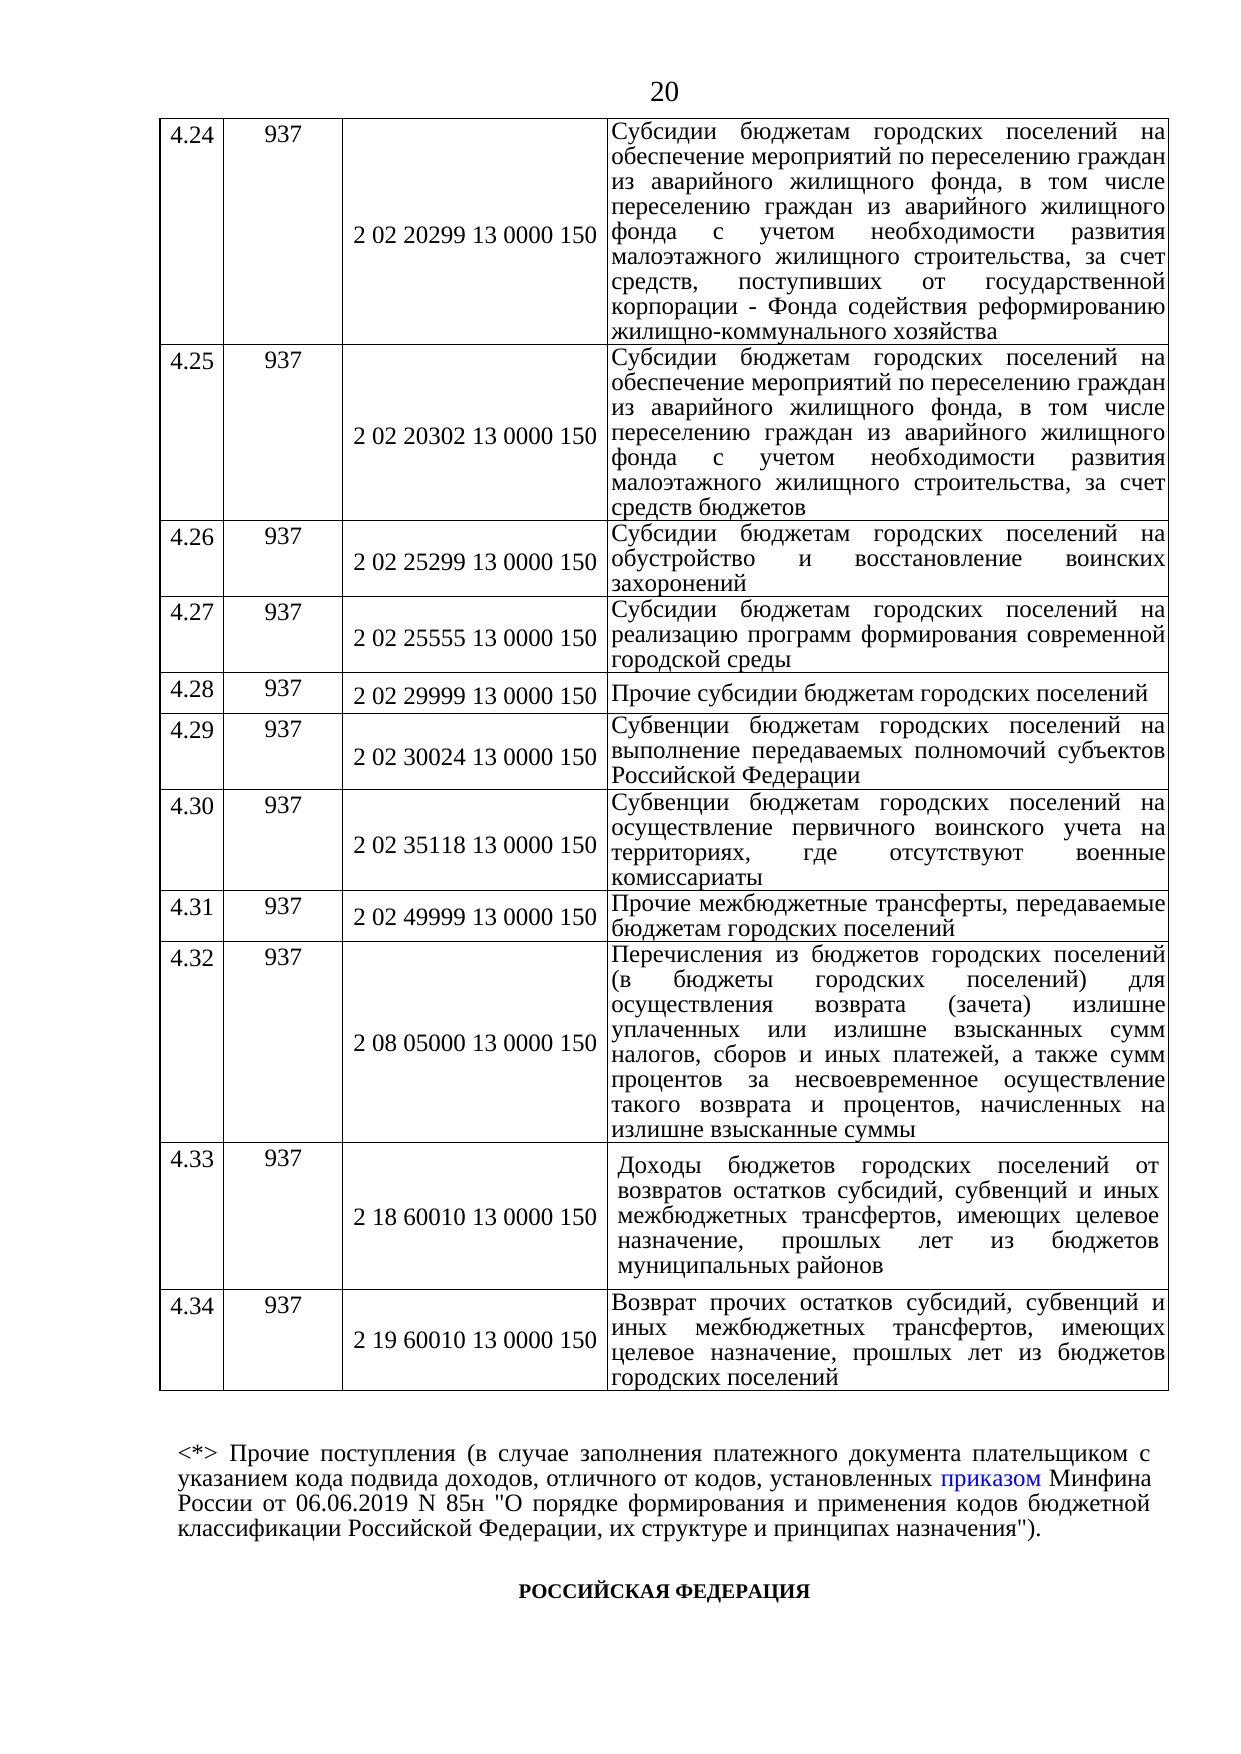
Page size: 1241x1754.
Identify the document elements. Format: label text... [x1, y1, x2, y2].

table_cell Перечисления из бюджетов городских поселений (в бюджеты городских поселений) для осуществления возврата (зачета) излишне уплаченных или излишне взысканных сумм налогов, сборов и иных платежей, а также сумм процентов за несвоевременное осуществление такого возврата и процентов, начисленных на излишне взысканные суммы [608, 942, 1168, 1142]
table_cell 937 [224, 1143, 342, 1289]
table_cell Субсидии бюджетам городских поселений на реализацию программ формирования современной городской среды [608, 597, 1168, 672]
table_cell 937 [224, 521, 342, 596]
table_cell 937 [224, 1290, 342, 1390]
table_cell 937 [224, 942, 342, 1142]
table_cell 4.32 [161, 942, 223, 1142]
table_cell Субсидии бюджетам городских поселений на обеспечение мероприятий по переселению граждан из аварийного жилищного фонда, в том числе переселению граждан из аварийного жилищного фонда с учетом необходимости развития малоэтажного жилищного строительства, за счет средств, поступивших от государственной корпорации - Фонда содействия реформированию жилищно-коммунального хозяйства [608, 119, 1168, 344]
table_cell 937 [224, 790, 342, 890]
table_cell Субсидии бюджетам городских поселений на обустройство и восстановление воинских захоронений [608, 521, 1168, 596]
table_cell 2 02 49999 13 0000 150 [343, 891, 607, 941]
table_cell 2 02 20299 13 0000 150 [343, 119, 607, 344]
table_cell Прочие межбюджетные трансферты, передаваемые бюджетам городских поселений [608, 891, 1168, 941]
table_cell 4.24 [161, 119, 223, 344]
table_cell 4.31 [161, 891, 223, 941]
table_cell 2 02 25299 13 0000 150 [343, 521, 607, 596]
table_cell Субвенции бюджетам городских поселений на выполнение передаваемых полномочий субъектов Российской Федерации [608, 714, 1168, 789]
table_cell 937 [224, 345, 342, 520]
table_cell 4.28 [161, 673, 223, 713]
text <*> Прочие поступления (в случае заполнения платежного документа плательщиком с указанием кода подвида доходов, отличного от кодов, установленных приказом Минфина России от 06.06.2019 N 85н "О порядке формирования и применения кодов бюджетной классификации Российской Федерации, их структуре и принципах назначения"). [177, 1441, 1152, 1541]
table_cell 4.34 [161, 1290, 223, 1390]
table_cell Доходы бюджетов городских поселений от возвратов остатков субсидий, субвенций и иных межбюджетных трансфертов, имеющих целевое назначение, прошлых лет из бюджетов муниципальных районов [608, 1143, 1168, 1289]
table_cell Прочие субсидии бюджетам городских поселений [608, 673, 1168, 713]
table_cell 2 19 60010 13 0000 150 [343, 1290, 607, 1390]
table_cell 937 [224, 597, 342, 672]
text Российская Федерация [177, 1578, 1152, 1603]
table_cell 4.26 [161, 521, 223, 596]
table_cell 4.30 [161, 790, 223, 890]
table_cell 4.29 [161, 714, 223, 789]
table_cell 937 [224, 714, 342, 789]
table_cell 4.33 [161, 1143, 223, 1289]
table_cell Субвенции бюджетам городских поселений на осуществление первичного воинского учета на территориях, где отсутствуют военные комиссариаты [608, 790, 1168, 890]
table_cell 2 02 29999 13 0000 150 [343, 673, 607, 713]
table_cell 2 02 20302 13 0000 150 [343, 345, 607, 520]
table_cell 2 02 30024 13 0000 150 [343, 714, 607, 789]
table_cell 937 [224, 673, 342, 713]
table_cell Субсидии бюджетам городских поселений на обеспечение мероприятий по переселению граждан из аварийного жилищного фонда, в том числе переселению граждан из аварийного жилищного фонда с учетом необходимости развития малоэтажного жилищного строительства, за счет средств бюджетов [608, 345, 1168, 520]
table_cell 2 02 25555 13 0000 150 [343, 597, 607, 672]
table_cell 2 08 05000 13 0000 150 [343, 942, 607, 1142]
table_cell 4.25 [161, 345, 223, 520]
table_cell 2 02 35118 13 0000 150 [343, 790, 607, 890]
table_cell Возврат прочих остатков субсидий, субвенций и иных межбюджетных трансфертов, имеющих целевое назначение, прошлых лет из бюджетов городских поселений [608, 1290, 1168, 1390]
table_cell 937 [224, 891, 342, 941]
table_cell 4.27 [161, 597, 223, 672]
table_cell 2 18 60010 13 0000 150 [343, 1143, 607, 1289]
table_cell 937 [224, 119, 342, 344]
